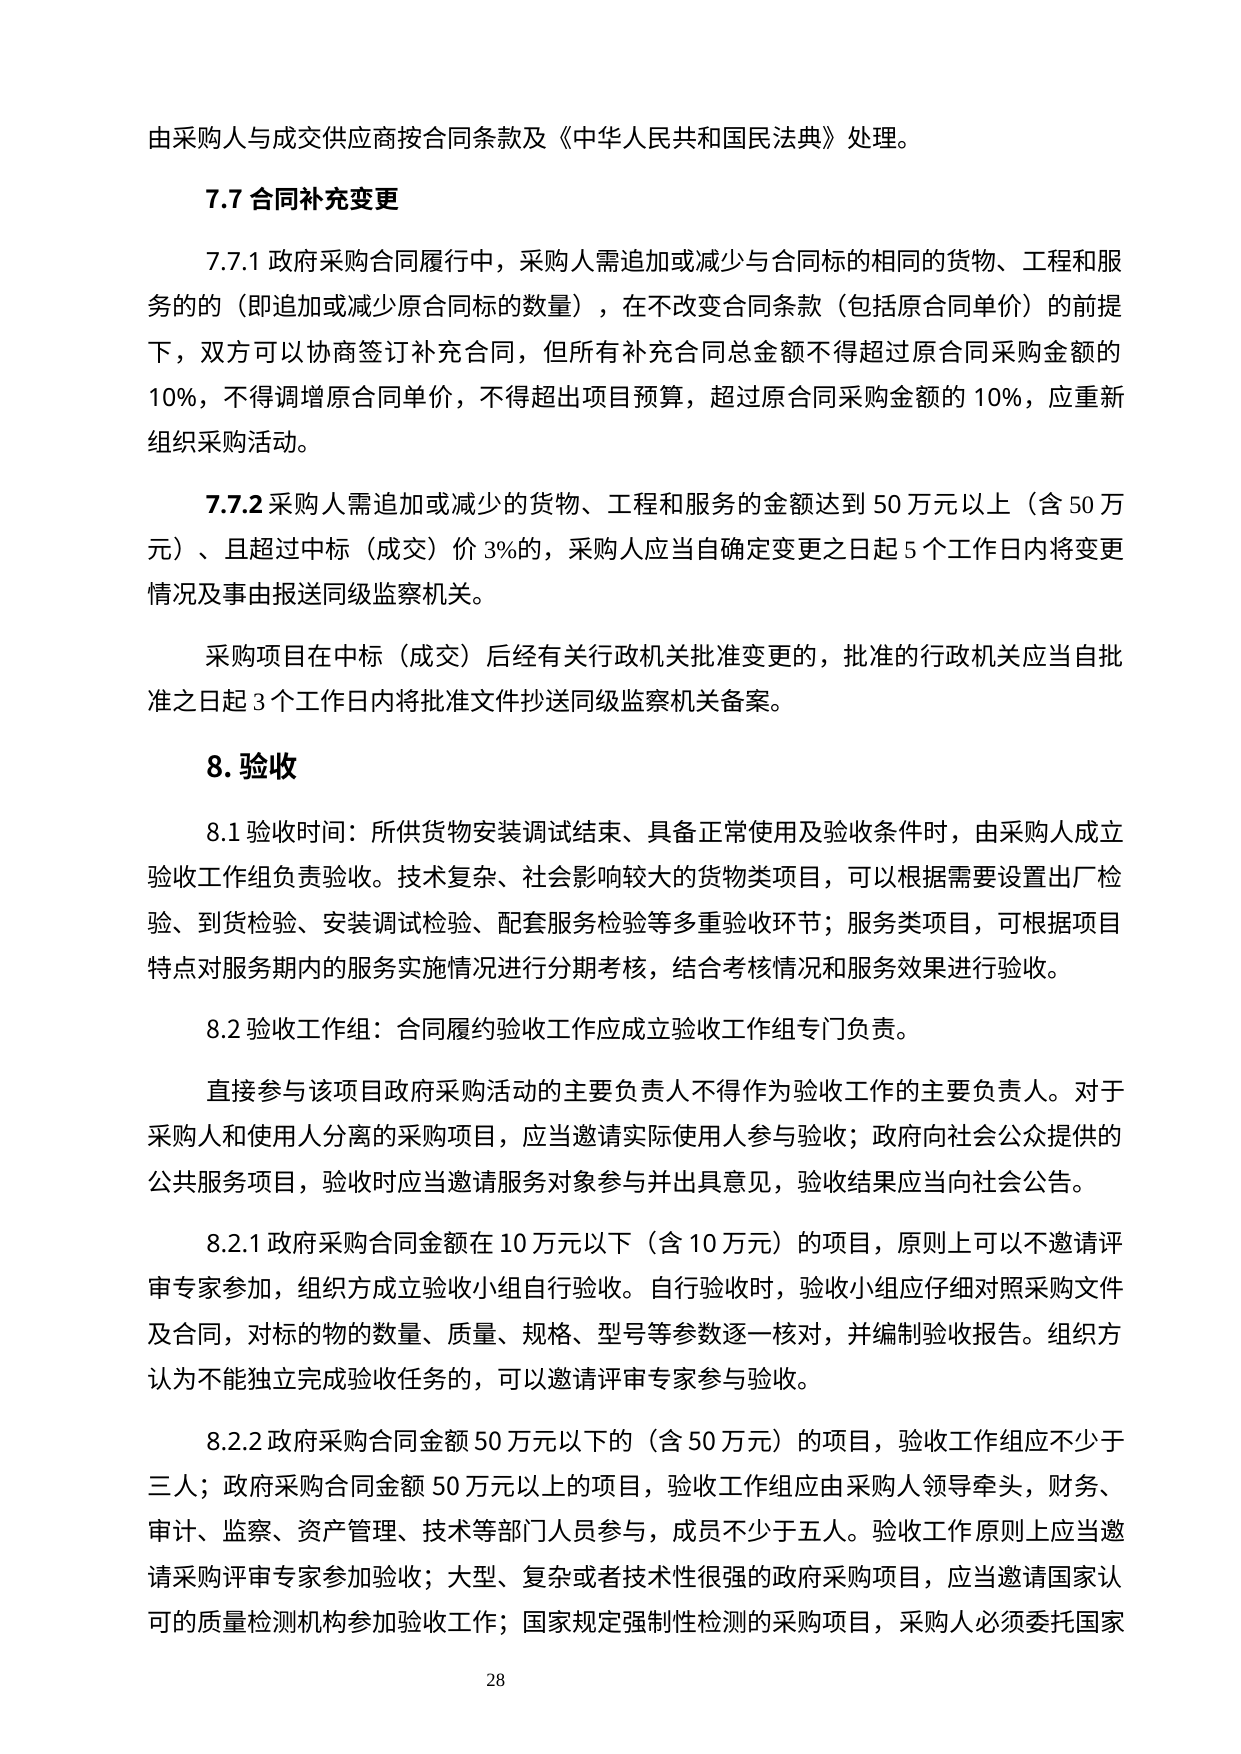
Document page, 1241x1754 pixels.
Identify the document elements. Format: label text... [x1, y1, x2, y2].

text 直接参与该项目政府采购活动的主要负责人不得作为验收工作的主要负责人。对于采购人和使用人分离的采购项目，应当邀请实际使用人参与验收；政府向社会公众提供的公共服务项目，验收时应当邀请服务对象参与并出具意见，验收结果应当向社会公告。 [148, 1071, 1125, 1198]
text 7.7.2采购人需追加或减少的货物、工程和服务的金额达到50万元以上（含50万元）、且超过中标（成交）价3%的，采购人应当自确定变更之日起5个工作日内将变更情况及事由报送同级监察机关。 [148, 484, 1125, 611]
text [148, 118, 1125, 154]
text 7.7 合同补充变更 [148, 180, 1125, 216]
text 采购项目在中标（成交）后经有关行政机关批准变更的，批准的行政机关应当自批准之日起3个工作日内将批准文件抄送同级监察机关备案。 [148, 636, 1125, 718]
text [148, 1421, 1125, 1639]
text 8.2验收工作组：合同履约验收工作应成立验收工作组专门负责。 [148, 1010, 1125, 1046]
text 8.2.1政府采购合同金额在10万元以下（含10万元）的项目，原则上可以不邀请评审专家参加，组织方成立验收小组自行验收。自行验收时，验收小组应仔细对照采购文件及合同，对标的物的数量、质量、规格、型号等参数逐一核对，并编制验收报告。组织方认为不能独立完成验收任务的，可以邀请评审专家参与验收。 [148, 1224, 1125, 1396]
text 8. 验收 [148, 743, 1125, 786]
text 7.7.1 政府采购合同履行中，采购人需追加或减少与合同标的相同的货物、工程和服务的的（即追加或减少原合同标的数量），在不改变合同条款（包括原合同单价）的前提下，双方可以协商签订补充合同，但所有补充合同总金额不得超过原合同采购金额的10%，不得调增原合同单价，不得超出项目预算，超过原合同采购金额的10%，应重新组织采购活动。 [148, 241, 1125, 459]
text 8.1验收时间：所供货物安装调试结束、具备正常使用及验收条件时，由采购人成立验收工作组负责验收。技术复杂、社会影响较大的货物类项目，可以根据需要设置出厂检验、到货检验、安装调试检验、配套服务检验等多重验收环节；服务类项目，可根据项目特点对服务期内的服务实施情况进行分期考核，结合考核情况和服务效果进行验收。 [148, 812, 1125, 984]
